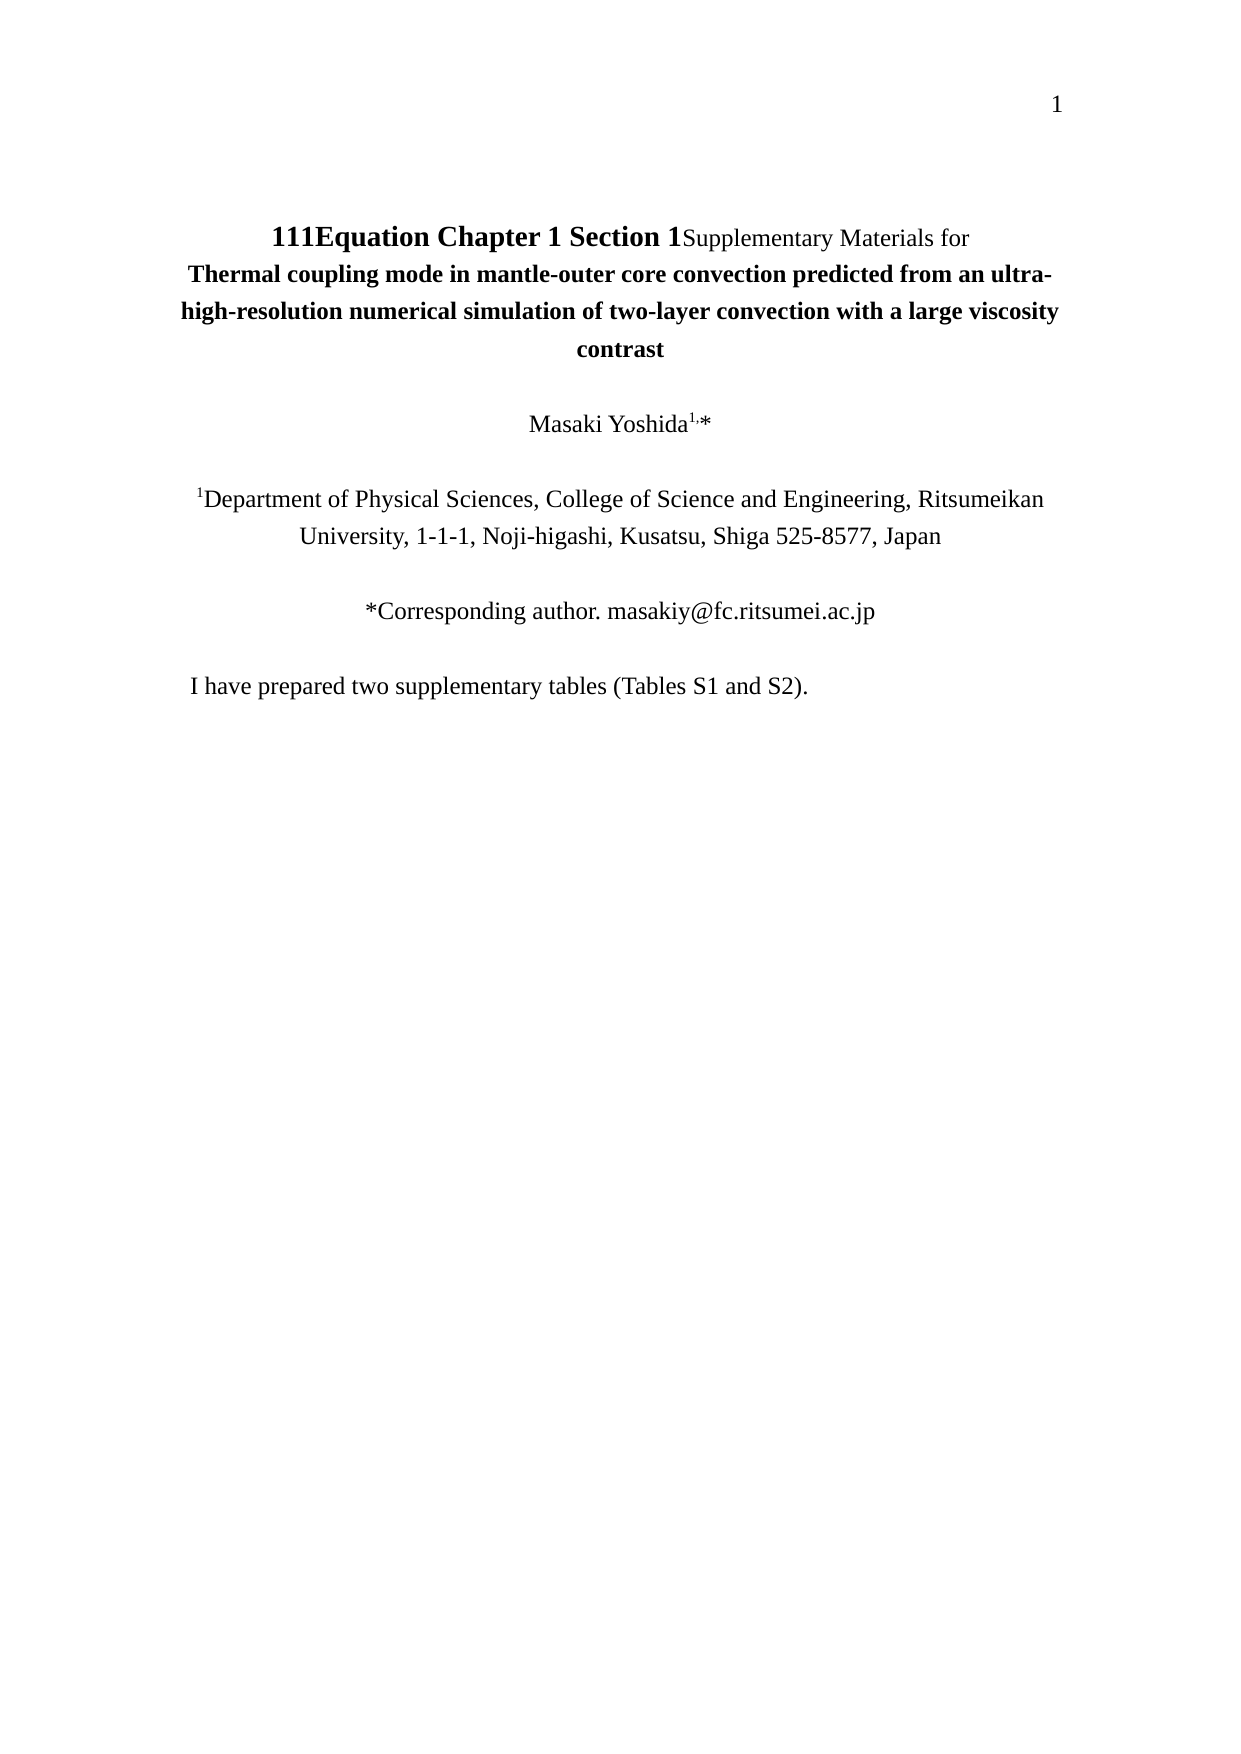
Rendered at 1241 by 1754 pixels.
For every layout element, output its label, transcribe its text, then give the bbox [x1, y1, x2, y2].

text *Corresponding author. masakiy@fc.ritsumei.ac.jp [177, 592, 1063, 629]
text 1Department of Physical Sciences, College of Science and Engineering, Ritsumeikan University, 1-1-1, Noji-higashi, Kusatsu, Shiga 525-8577, Japan [177, 479, 1063, 554]
text Supplementary Materials for [177, 217, 1063, 254]
text Masaki Yoshida1,* [177, 404, 1063, 442]
text I have prepared two supplementary tables (Tables S1 and S2). [177, 667, 1063, 704]
text Thermal coupling mode in mantle-outer core convection predicted from an ultra-high-resolution numerical simulation of two-layer convection with a large viscosity contrast [177, 254, 1063, 367]
